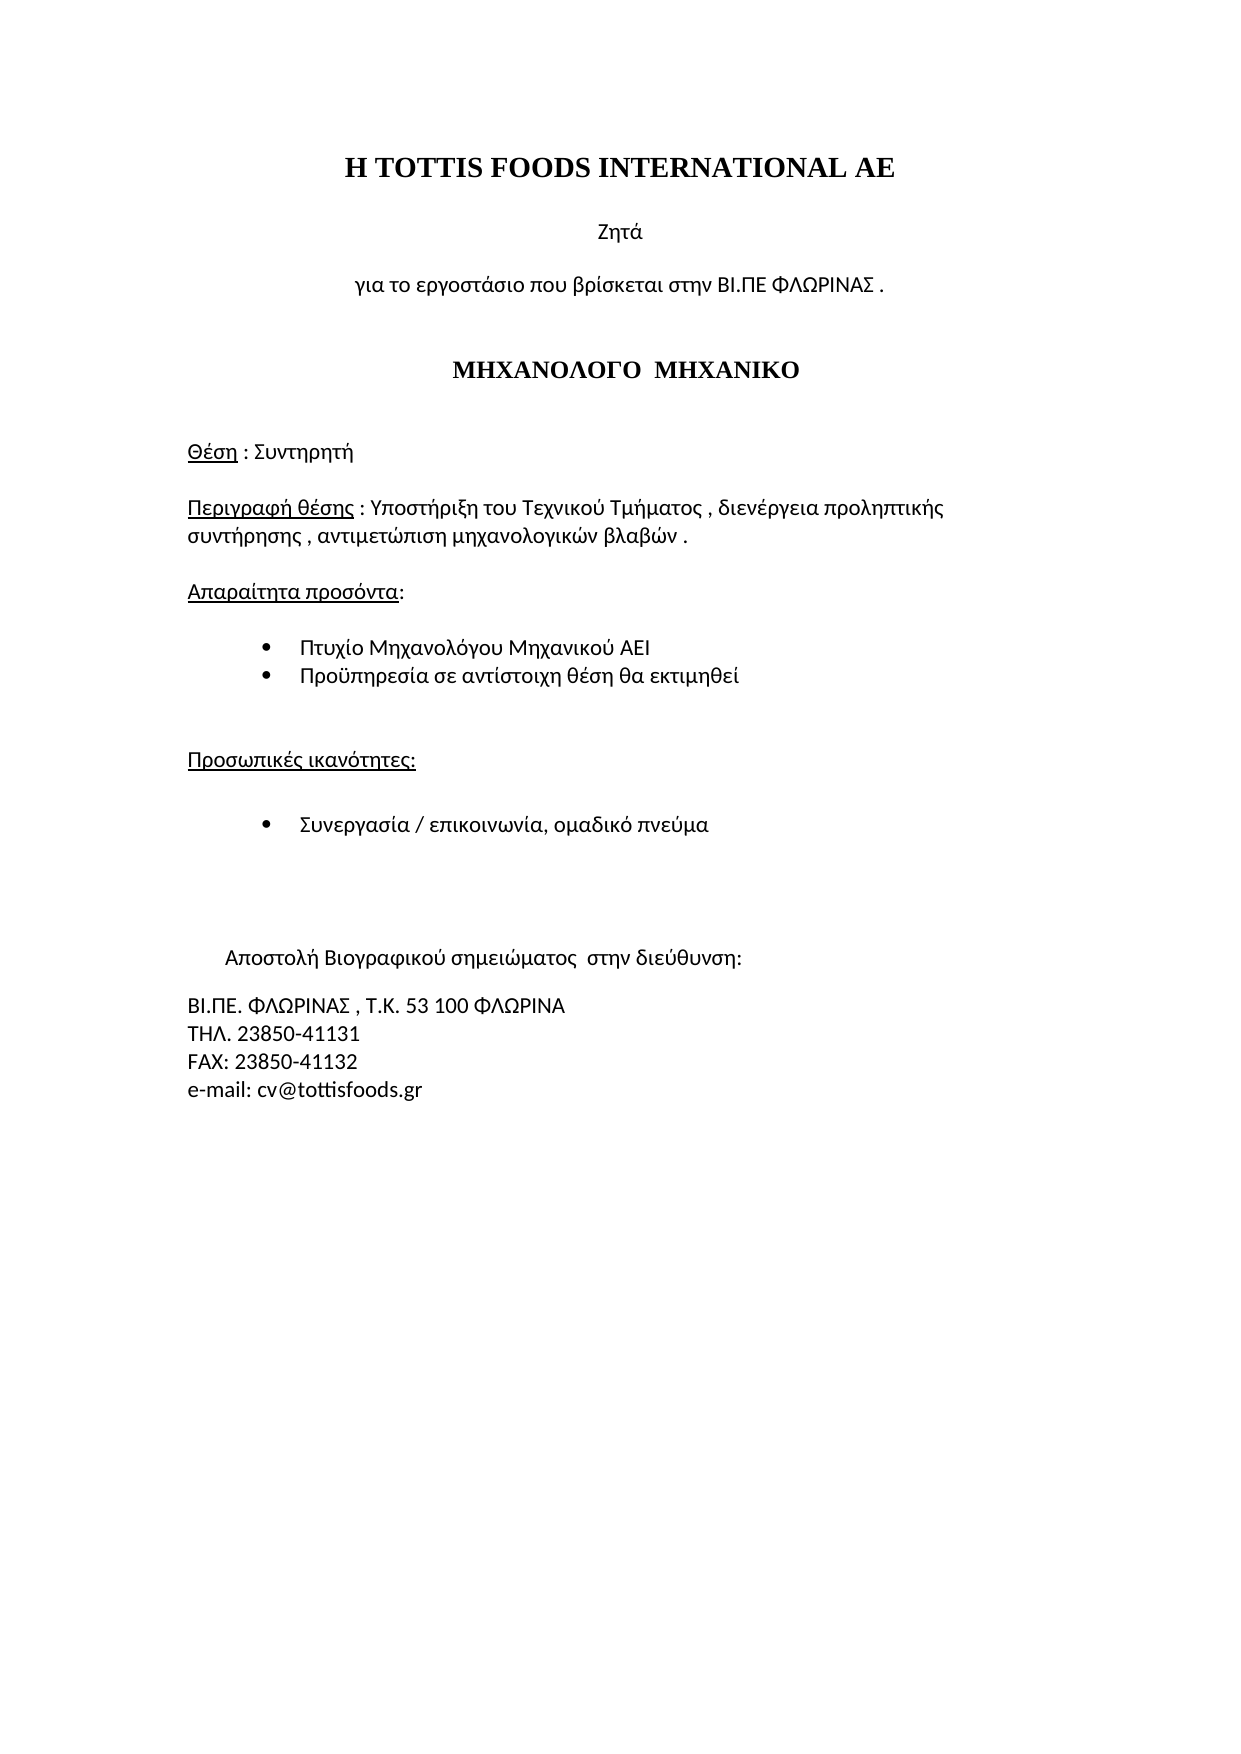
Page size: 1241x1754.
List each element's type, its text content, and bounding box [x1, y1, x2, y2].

subtitle H TOTTIS FOODS INTERNATIONAL AE [187, 150, 1053, 183]
list Προϋπηρεσία σε αντίστοιχη θέση θα εκτιμηθεί [262, 661, 1053, 745]
text Απαραίτητα προσόντα: [187, 549, 1053, 633]
text για το εργοστάσιο που βρίσκεται στην ΒΙ.ΠΕ ΦΛΩΡΙΝΑΣ . [187, 270, 1053, 330]
text e-mail: cv@tottisfoods.gr [187, 1076, 1053, 1103]
text Ζητά [187, 217, 1053, 245]
list Πτυχίο Μηχανολόγου Μηχανικού AEI [262, 633, 1053, 661]
text Θέση : Συντηρητή [187, 437, 1053, 465]
text FAX: 23850-41132 [187, 1047, 1053, 1076]
text Προσωπικές ικανότητες: [187, 745, 1053, 806]
text ΒΙ.ΠΕ. ΦΛΩΡΙΝΑΣ , Τ.Κ. 53 100 ΦΛΩΡΙΝΑ [187, 991, 1053, 1019]
text Περιγραφή θέσης : Υποστήριξη του Τεχνικού Τμήματος , διενέργεια προληπτικής συντήρησης , αντιμετώπιση μηχανολογικών βλαβών . [187, 465, 1053, 549]
text Αποστολή Βιογραφικού σημειώματος στην διεύθυνση: [225, 943, 1053, 971]
subtitle ΜΗΧΑΝΟΛΟΓΟ ΜΗΧΑΝΙΚΟ [187, 355, 1053, 384]
list Συνεργασία / επικοινωνία, ομαδικό πνεύμα [262, 810, 1053, 838]
text ΤΗΛ. 23850-41131 [187, 1019, 1053, 1047]
